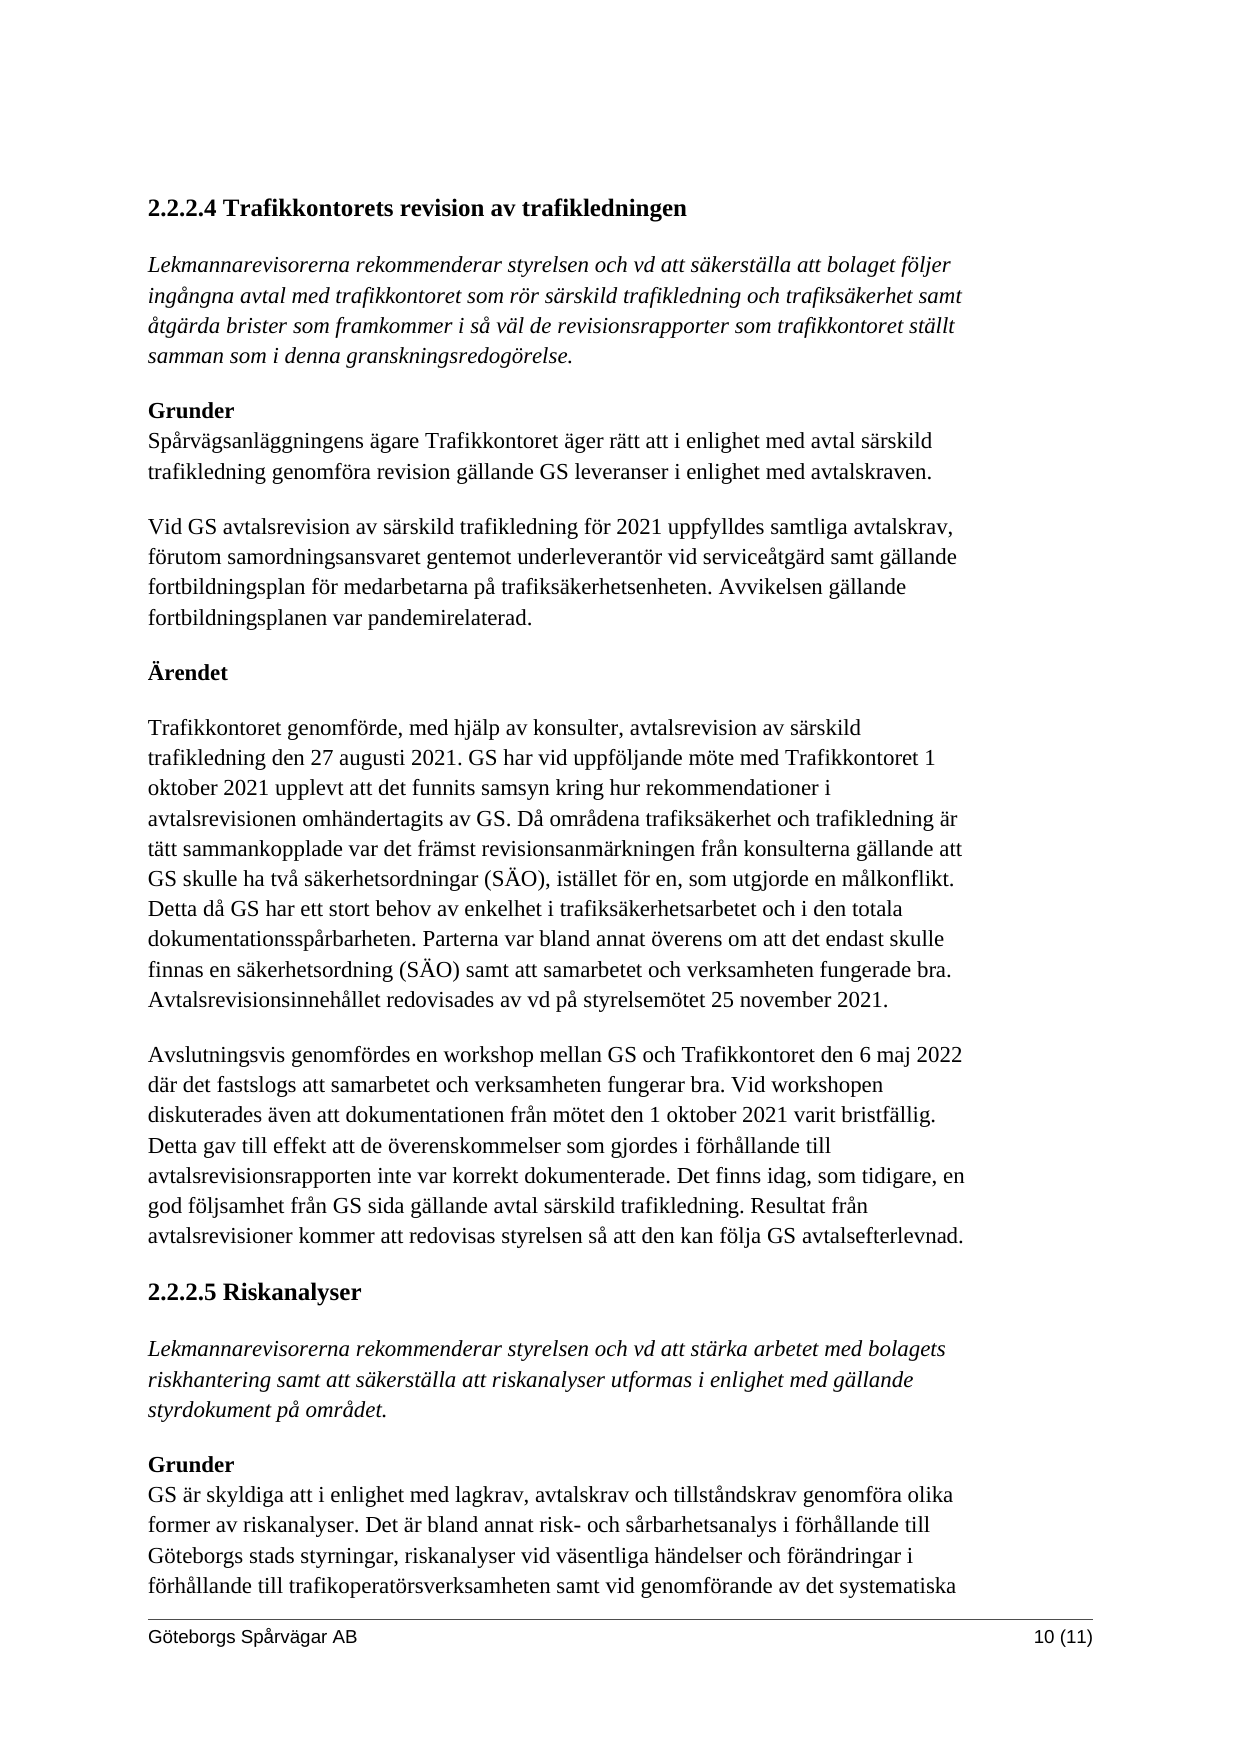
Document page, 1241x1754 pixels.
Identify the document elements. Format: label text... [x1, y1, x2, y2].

text Grunder [148, 397, 974, 424]
text Trafikkontoret genomförde, med hjälp av konsulter, avtalsrevision av särskild trafikledning den 27 augusti 2021. GS har vid uppföljande möte med Trafikkontoret 1 oktober 2021 upplevt att det funnits samsyn kring hur rekommendationer i avtalsrevisionen omhändertagits av GS. Då områdena trafiksäkerhet och trafikledning är tätt sammankopplade var det främst revisionsanmärkningen från konsulterna gällande att GS skulle ha två säkerhetsordningar (SÄO), istället för en, som utgjorde en målkonflikt. Detta då GS har ett stort behov av enkelhet i trafiksäkerhetsarbetet och i den totala dokumentationsspårbarheten. Parterna var bland annat överens om att det endast skulle finnas en säkerhetsordning (SÄO) samt att samarbetet och verksamheten fungerade bra. Avtalsrevisionsinnehållet redovisades av vd på styrelsemötet 25 november 2021. [148, 714, 974, 1012]
text Avslutningsvis genomfördes en workshop mellan GS och Trafikkontoret den 6 maj 2022 där det fastslogs att samarbetet och verksamheten fungerar bra. Vid workshopen diskuterades även att dokumentationen från mötet den 1 oktober 2021 varit bristfällig. Detta gav till effekt att de överenskommelser som gjordes i förhållande till avtalsrevisionsrapporten inte var korrekt dokumenterade. Det finns idag, som tidigare, en god följsamhet från GS sida gällande avtal särskild trafikledning. Resultat från avtalsrevisioner kommer att redovisas styrelsen så att den kan följa GS avtalsefterlevnad. [148, 1041, 974, 1249]
text Lekmannarevisorerna rekommenderar styrelsen och vd att säkerställa att bolaget följer ingångna avtal med trafikkontoret som rör särskild trafikledning och trafiksäkerhet samt åtgärda brister som framkommer i så väl de revisionsrapporter som trafikkontoret ställt samman som i denna granskningsredogörelse. [148, 251, 974, 368]
text Ärendet [148, 659, 974, 685]
text Vid GS avtalsrevision av särskild trafikledning för 2021 uppfylldes samtliga avtalskrav, förutom samordningsansvaret gentemot underleverantör vid serviceåtgärd samt gällande fortbildningsplan för medarbetarna på trafiksäkerhetsenheten. Avvikelsen gällande fortbildningsplanen var pandemirelaterad. [148, 513, 974, 630]
text 2.2.2.4 Trafikkontorets revision av trafikledningen [148, 193, 974, 222]
text Lekmannarevisorerna rekommenderar styrelsen och vd att stärka arbetet med bolagets riskhantering samt att säkerställa att riskanalyser utformas i enlighet med gällande styrdokument på området. [148, 1336, 974, 1422]
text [148, 1481, 974, 1598]
text Grunder [148, 1451, 974, 1477]
text Spårvägsanläggningens ägare Trafikkontoret äger rätt att i enlighet med avtal särskild trafikledning genomföra revision gällande GS leveranser i enlighet med avtalskraven. [148, 427, 974, 484]
text 2.2.2.5 Riskanalyser [148, 1277, 974, 1306]
